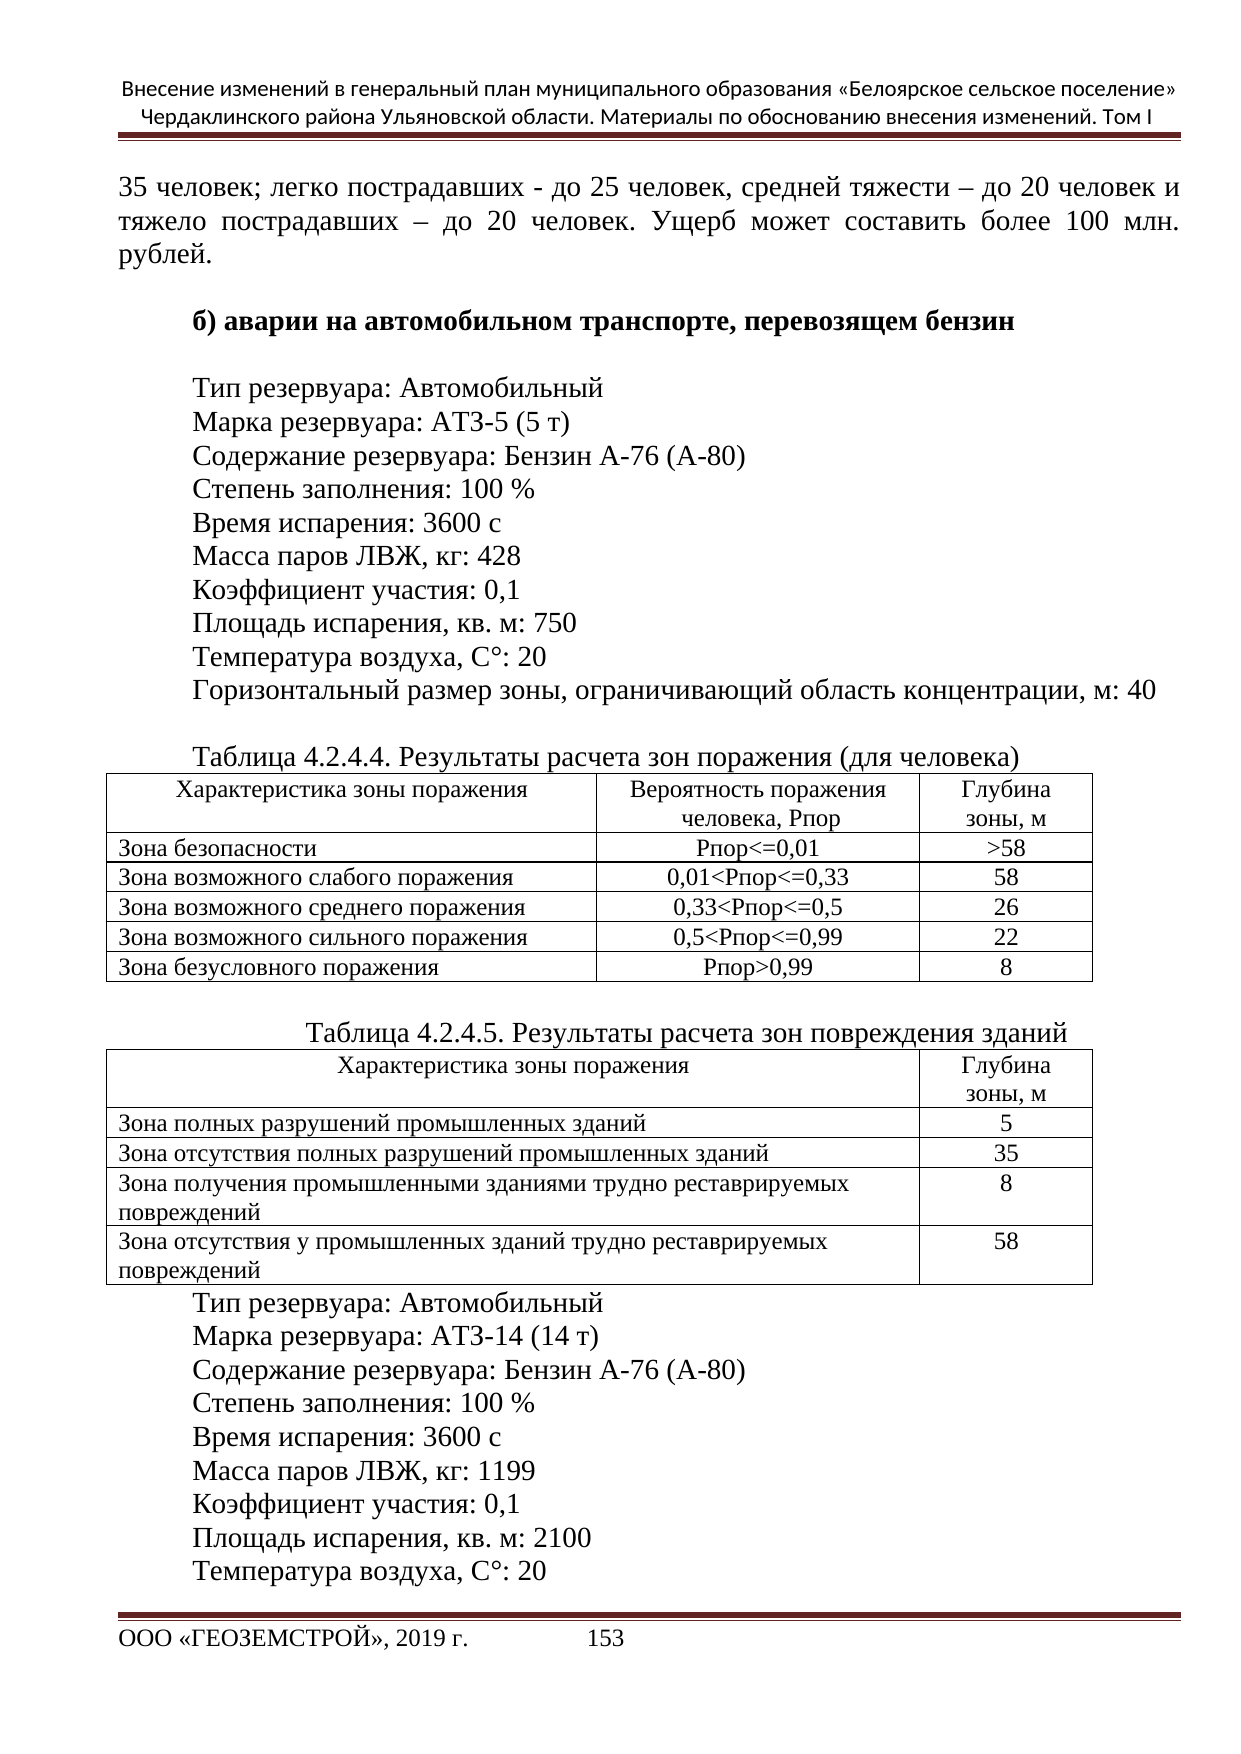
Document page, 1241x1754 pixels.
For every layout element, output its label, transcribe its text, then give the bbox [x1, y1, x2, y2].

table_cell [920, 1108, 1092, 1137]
text Степень заполнения: 100 % [118, 471, 1181, 505]
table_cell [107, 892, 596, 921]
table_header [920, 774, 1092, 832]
text Таблица 4.2.4.4. Результаты расчета зон поражения (для человека) [118, 739, 1181, 773]
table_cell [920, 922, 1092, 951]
text Масса паров ЛВЖ, кг: 1199 [118, 1453, 1181, 1486]
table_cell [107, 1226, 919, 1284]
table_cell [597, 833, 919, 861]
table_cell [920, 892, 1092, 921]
text Тип резервуара: Автомобильный [118, 1285, 1181, 1318]
text Степень заполнения: 100 % [118, 1386, 1181, 1419]
text Тип резервуара: Автомобильный [118, 371, 1181, 404]
text Температура воздуха, С°: 20 [118, 639, 1181, 672]
text Температура воздуха, С°: 20 [118, 1553, 1181, 1587]
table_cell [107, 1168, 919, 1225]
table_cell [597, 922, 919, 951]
text Марка резервуара: АТЗ-14 (14 т) [118, 1318, 1181, 1352]
text Марка резервуара: АТЗ-5 (5 т) [118, 404, 1181, 438]
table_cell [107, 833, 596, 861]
text Коэффициент участия: 0,1 [118, 572, 1181, 605]
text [118, 169, 1181, 270]
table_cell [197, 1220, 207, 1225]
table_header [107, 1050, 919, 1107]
text Масса паров ЛВЖ, кг: 428 [118, 538, 1181, 572]
text Таблица 4.2.4.5. Результаты расчета зон повреждения зданий [118, 1015, 1181, 1049]
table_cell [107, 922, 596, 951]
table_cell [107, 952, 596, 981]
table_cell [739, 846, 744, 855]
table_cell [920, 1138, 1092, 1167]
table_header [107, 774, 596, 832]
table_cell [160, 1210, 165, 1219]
text Содержание резервуара: Бензин А-76 (А-80) [118, 438, 1181, 471]
text б) аварии на автомобильном транспорте, перевозящем бензин [118, 303, 1181, 337]
text Время испарения: 3600 с [118, 505, 1181, 538]
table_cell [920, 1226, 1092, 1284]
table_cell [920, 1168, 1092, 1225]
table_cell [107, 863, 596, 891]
text Площадь испарения, кв. м: 2100 [118, 1520, 1181, 1553]
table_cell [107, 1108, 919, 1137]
text Содержание резервуара: Бензин А-76 (А-80) [118, 1352, 1181, 1386]
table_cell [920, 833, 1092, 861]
text Время испарения: 3600 с [118, 1419, 1181, 1453]
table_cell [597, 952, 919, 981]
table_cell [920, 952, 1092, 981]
text Коэффициент участия: 0,1 [118, 1486, 1181, 1520]
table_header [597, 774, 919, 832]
text Площадь испарения, кв. м: 750 [118, 605, 1181, 639]
text Горизонтальный размер зоны, ограничивающий область концентрации, м: 40 [118, 672, 1181, 706]
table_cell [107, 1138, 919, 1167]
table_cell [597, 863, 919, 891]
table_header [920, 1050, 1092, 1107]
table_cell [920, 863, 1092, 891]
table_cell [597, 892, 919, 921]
